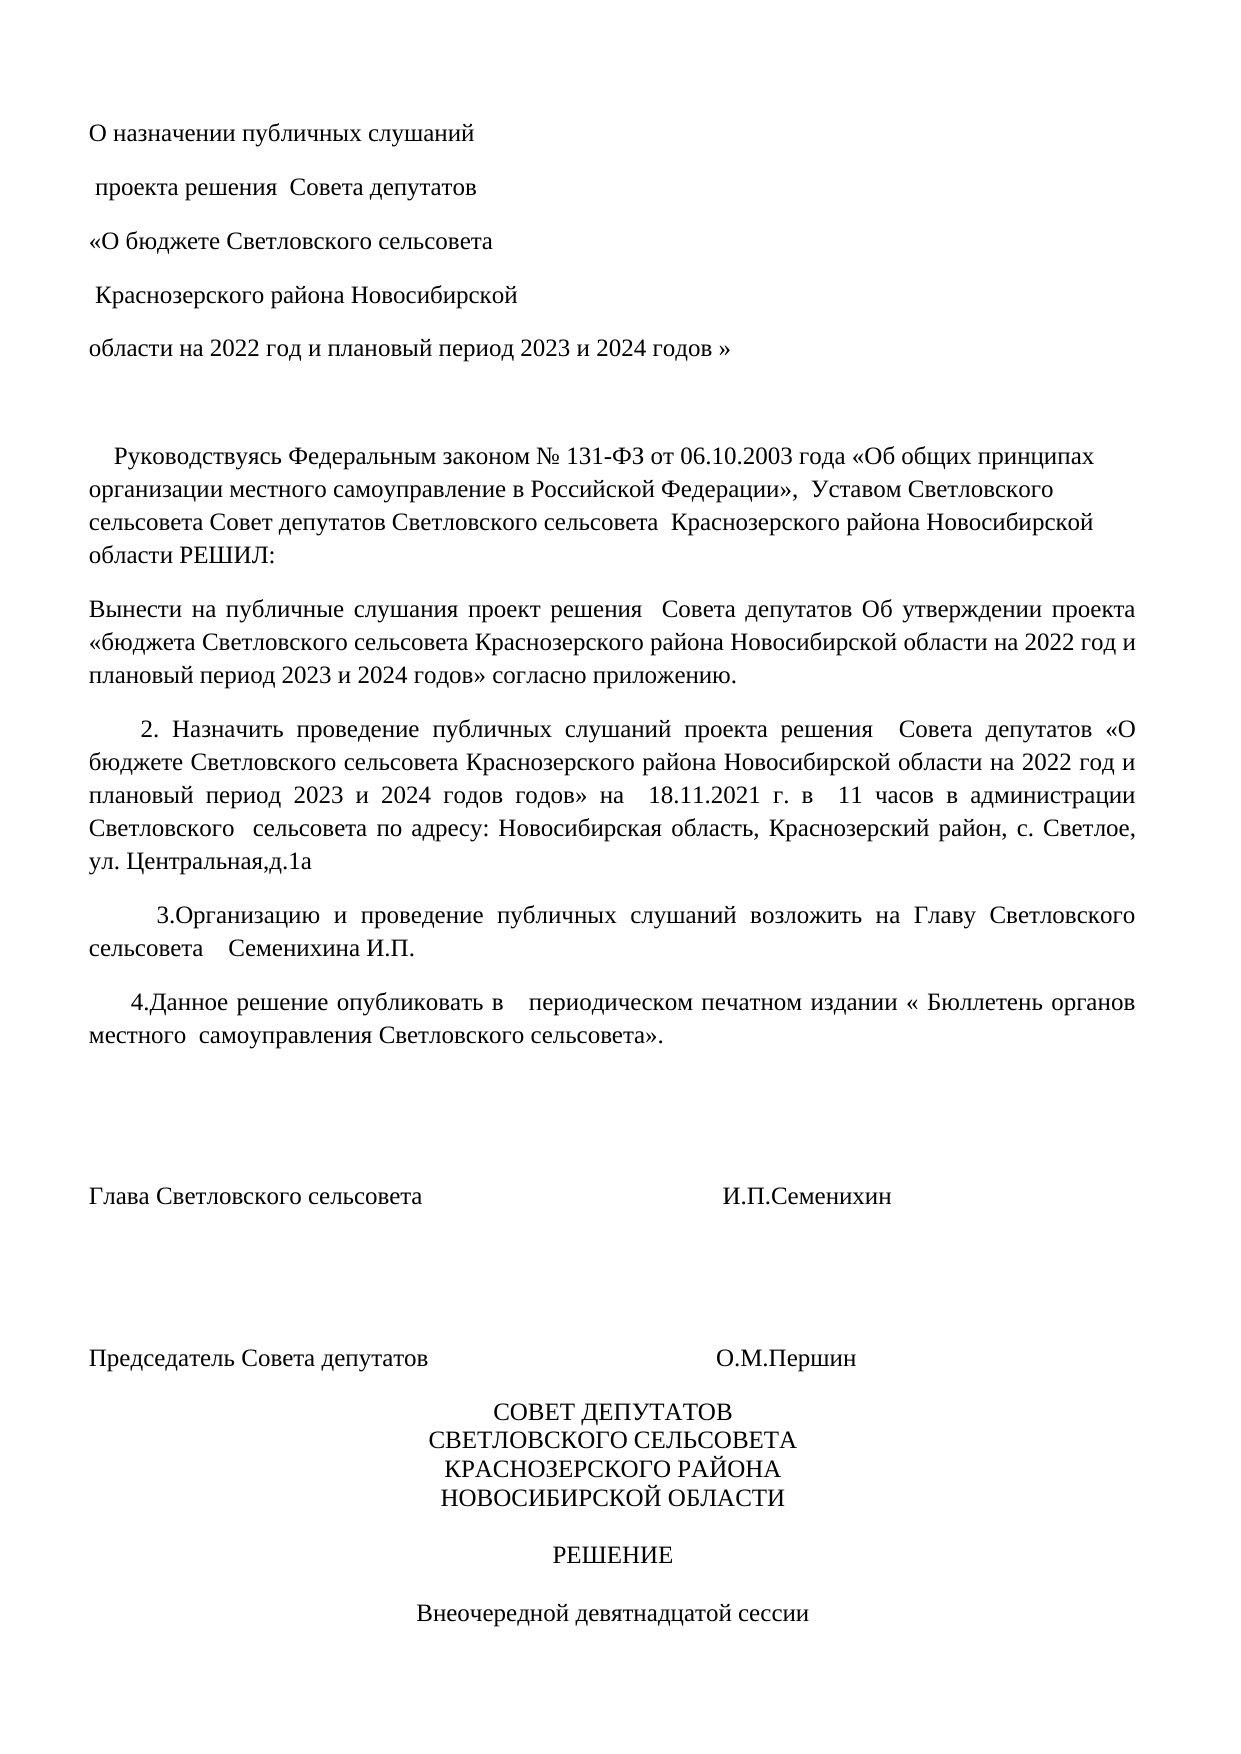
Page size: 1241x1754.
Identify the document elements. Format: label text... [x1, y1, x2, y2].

text Внеочередной девятнадцатой сессии [89, 1598, 1137, 1627]
text Краснозерского района Новосибирской [89, 280, 1137, 308]
text области на 2022 год и плановый период 2023 и 2024 годов » [89, 333, 1137, 362]
text «О бюджете Светловского сельсовета [89, 226, 1137, 254]
text 3.Организацию и проведение публичных слушаний возложить на Главу Светловского сельсовета Семенихина И.П. [89, 900, 1137, 962]
text СОВЕТ ДЕПУТАТОВ [89, 1397, 1137, 1426]
text Вынести на публичные слушания проект решения Совета депутатов Об утверждении проекта «бюджета Светловского сельсовета Краснозерского района Новосибирской области на 2022 год и плановый период 2023 и 2024 годов» согласно приложению. [89, 594, 1137, 689]
text СВЕТЛОВСКОГО СЕЛЬСОВЕТА [89, 1426, 1137, 1454]
text Председатель Совета депутатов О.М.Першин [89, 1343, 1137, 1372]
text КРАСНОЗЕРСКОГО РАЙОНА [89, 1454, 1137, 1483]
text проекта решения Совета депутатов [0, 172, 1137, 201]
text 4.Данное решение опубликовать в периодическом печатном издании « Бюллетень органов местного самоуправления Светловского сельсовета». [89, 987, 1137, 1049]
text Глава Светловского сельсовета И.П.Семенихин [89, 1181, 1137, 1210]
text Руководствуясь Федеральным законом № 131-ФЗ от 06.10.2003 года «Об общих принципах организации местного самоуправление в Российской Федерации», Уставом Светловского сельсовета Совет депутатов Светловского сельсовета Краснозерского района Новосибирской области РЕШИЛ: [89, 441, 1137, 569]
text О назначении публичных слушаний [0, 118, 1137, 147]
text РЕШЕНИЕ [89, 1541, 1137, 1569]
text НОВОСИБИРСКОЙ ОБЛАСТИ [89, 1483, 1137, 1512]
text 2. Назначить проведение публичных слушаний проекта решения Совета депутатов «О бюджете Светловского сельсовета Краснозерского района Новосибирской области на 2022 год и плановый период 2023 и 2024 годов годов» на 18.11.2021 г. в 11 часов в администрации Светловского сельсовета по адресу: Новосибирская область, Краснозерский район, с. Светлое, ул. Центральная,д.1а [89, 714, 1137, 875]
